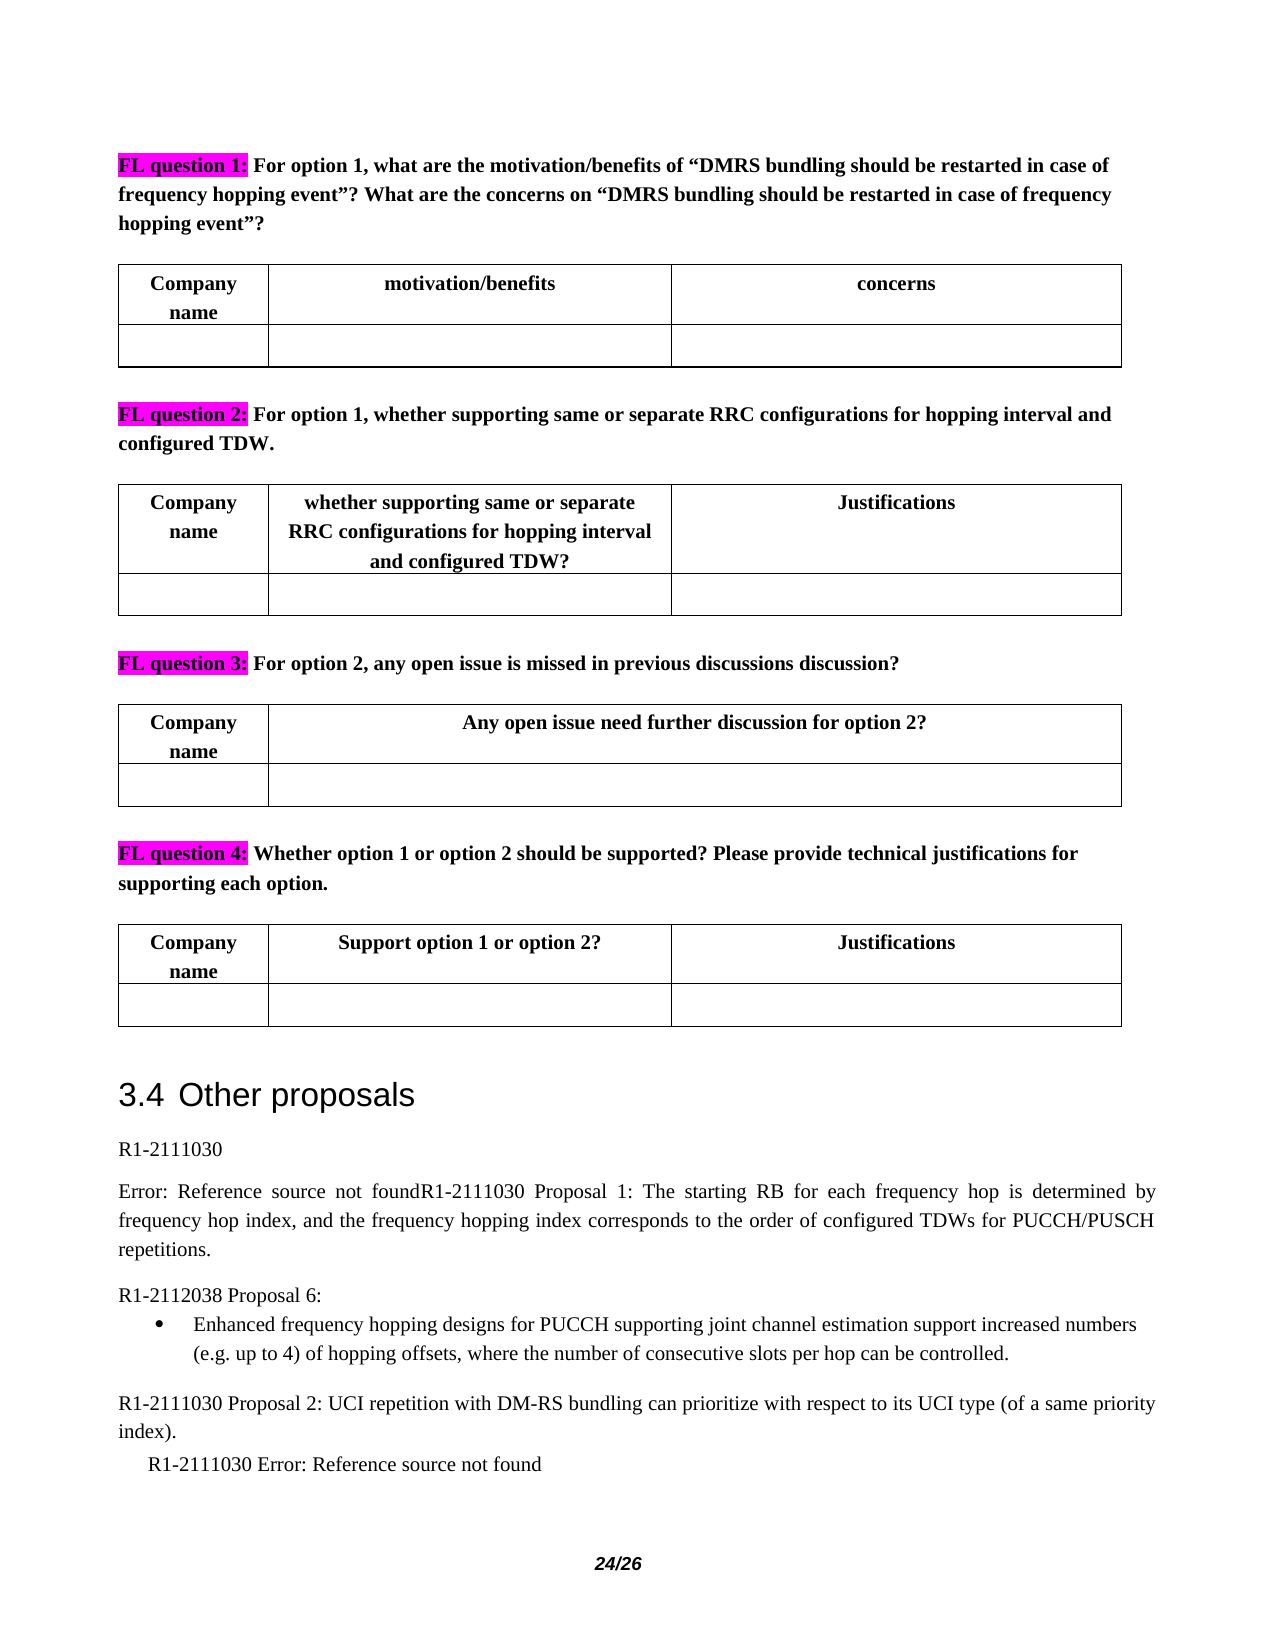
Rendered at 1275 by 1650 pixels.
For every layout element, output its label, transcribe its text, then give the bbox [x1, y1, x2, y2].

table_header Company name [119, 265, 268, 324]
table_cell [269, 984, 671, 1026]
table_cell [119, 325, 268, 366]
list Enhanced frequency hopping designs for PUCCH supporting joint channel estimation support increased numbers (e.g. up to 4) of hopping offsets, where the number of consecutive slots per hop can be controlled. [156, 1307, 1157, 1365]
table_cell [672, 574, 1121, 615]
table_cell [119, 574, 268, 615]
table_header Company name [119, 705, 268, 763]
text R1-2112038 Proposal 6: [118, 1278, 1157, 1307]
table_cell [119, 764, 268, 806]
table_cell [672, 984, 1121, 1026]
table_cell [672, 325, 1121, 366]
table_cell [269, 574, 671, 615]
table_cell [269, 764, 1121, 806]
table_header Company name [119, 925, 268, 983]
text FL question 1: For option 1, what are the motivation/benefits of “DMRS bundling should be restarted in case of frequency hopping event”? What are the concerns on “DMRS bundling should be restarted in case of frequency hopping event”? [118, 148, 1157, 235]
text FL question 4: Whether option 1 or option 2 should be supported? Please provide technical justifications for supporting each option. [118, 836, 1157, 894]
table_header whether supporting same or separate RRC configurations for hopping interval and configured TDW? [269, 485, 671, 573]
subtitle Other proposals [118, 1075, 1157, 1113]
text FL question 3: For option 2, any open issue is missed in previous discussions discussion? [118, 646, 1157, 675]
text FL question 2: For option 1, whether supporting same or separate RRC configurations for hopping interval and configured TDW. [118, 397, 1157, 455]
table_header Justifications [672, 485, 1121, 573]
table_header motivation/benefits [269, 265, 671, 324]
table_header Company name [119, 485, 268, 573]
table_cell [119, 984, 268, 1026]
text R1-2111030 Proposal 3: DMRS bundling size of L = 1 slot may need to be introduced, if DMRS bundling for sub-slot PUCCH repetitions within a slot is supported. [118, 1132, 1157, 1161]
table_header concerns [672, 265, 1121, 324]
table_header Support option 1 or option 2? [269, 925, 671, 983]
table_header Any open issue need further discussion for option 2? [269, 705, 1121, 763]
table_cell [269, 325, 671, 366]
table_header Justifications [672, 925, 1121, 983]
